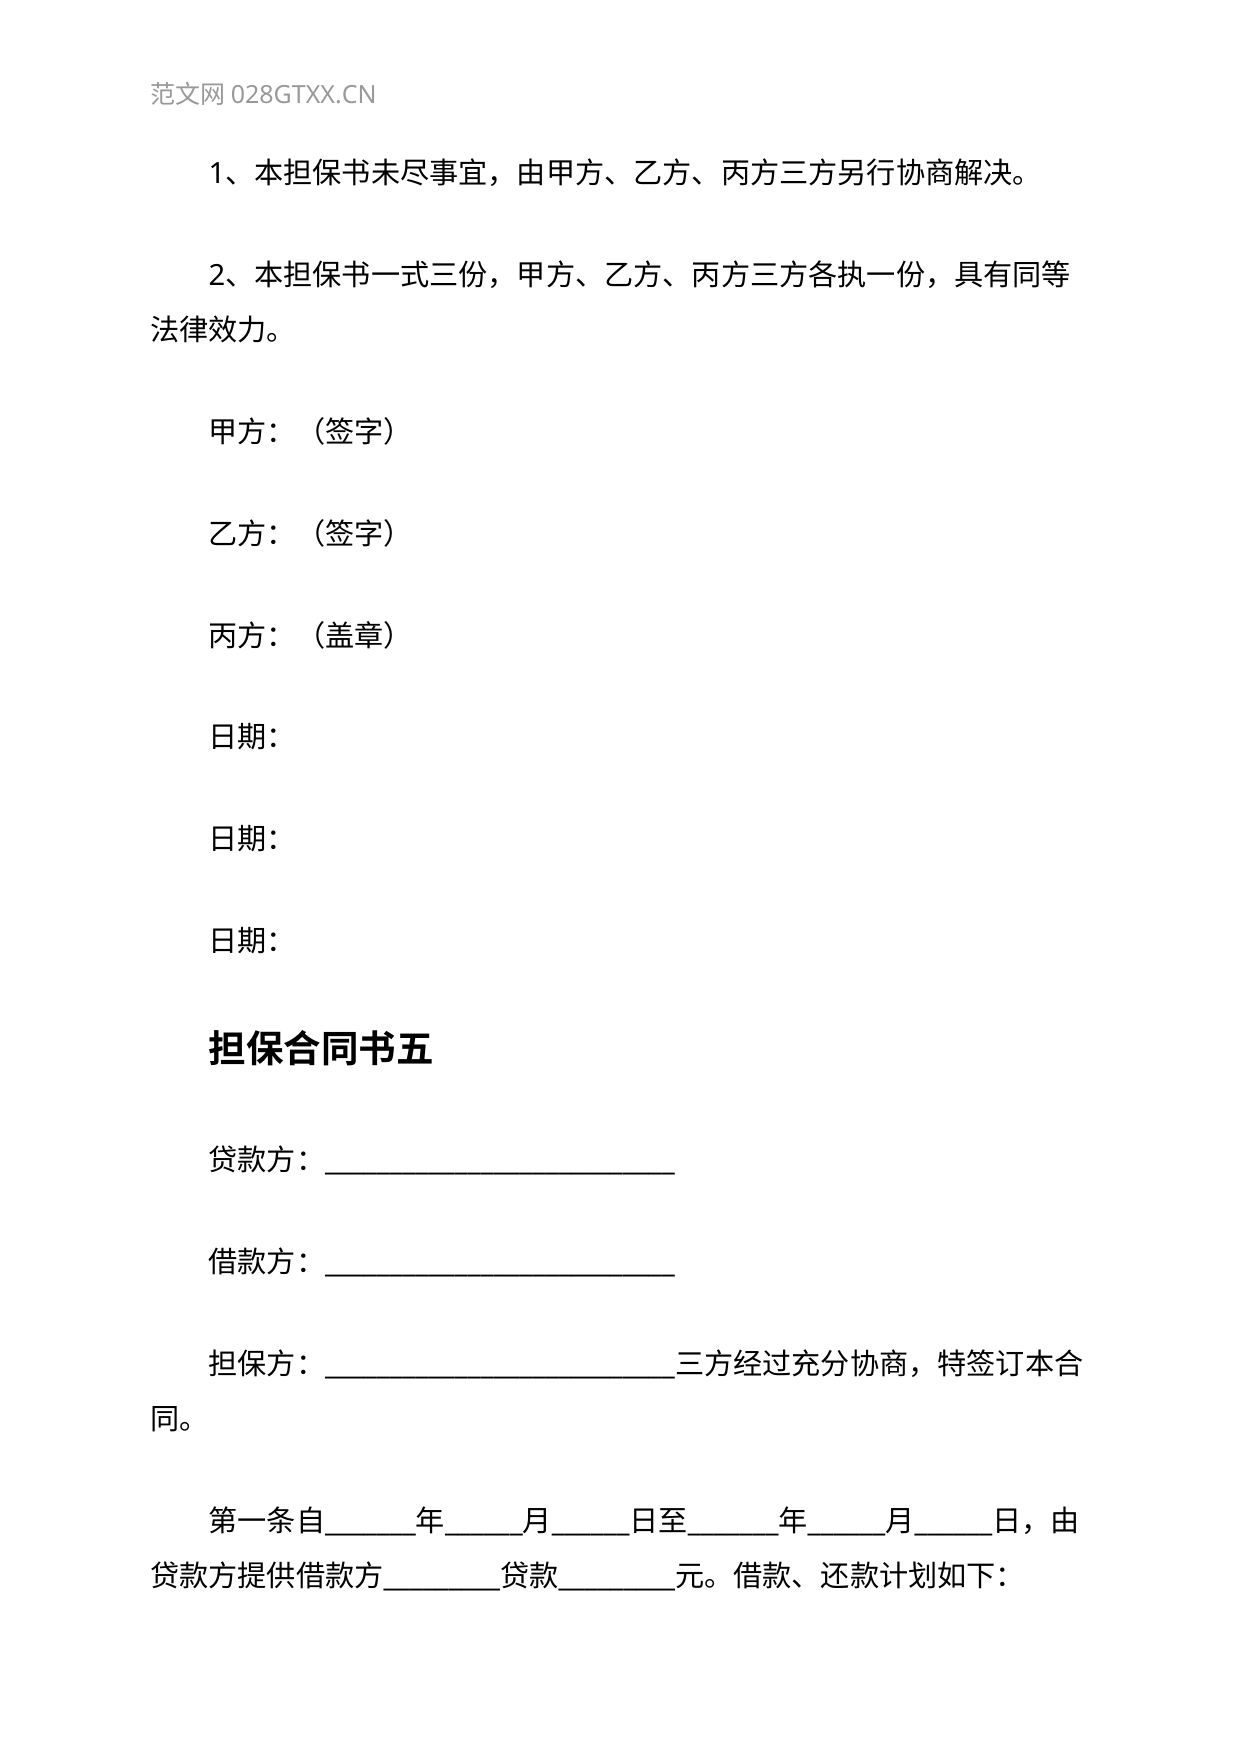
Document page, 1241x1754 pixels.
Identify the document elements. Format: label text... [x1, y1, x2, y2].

text 1、本担保书未尽事宜，由甲方、乙方、丙方三方另行协商解决。 [150, 150, 1090, 192]
text 第一条自_______年______月______日至_______年______月______日，由贷款方提供借款方_________贷款_________元。借款、还款计划如下： [150, 1497, 1090, 1595]
text 日期： [150, 918, 1090, 960]
text 2、本担保书一式三份，甲方、乙方、丙方三方各执一份，具有同等法律效力。 [150, 252, 1090, 349]
text 担保方：___________________________三方经过充分协商，特签订本合同。 [150, 1341, 1090, 1438]
text 丙方：（盖章） [150, 612, 1090, 654]
text 乙方：（签字） [150, 511, 1090, 553]
text 日期： [150, 714, 1090, 756]
text 日期： [150, 816, 1090, 858]
text 甲方：（签字） [150, 409, 1090, 451]
text 借款方：___________________________ [150, 1239, 1090, 1281]
text 担保合同书五 [150, 1019, 1090, 1074]
text 贷款方：___________________________ [150, 1137, 1090, 1179]
